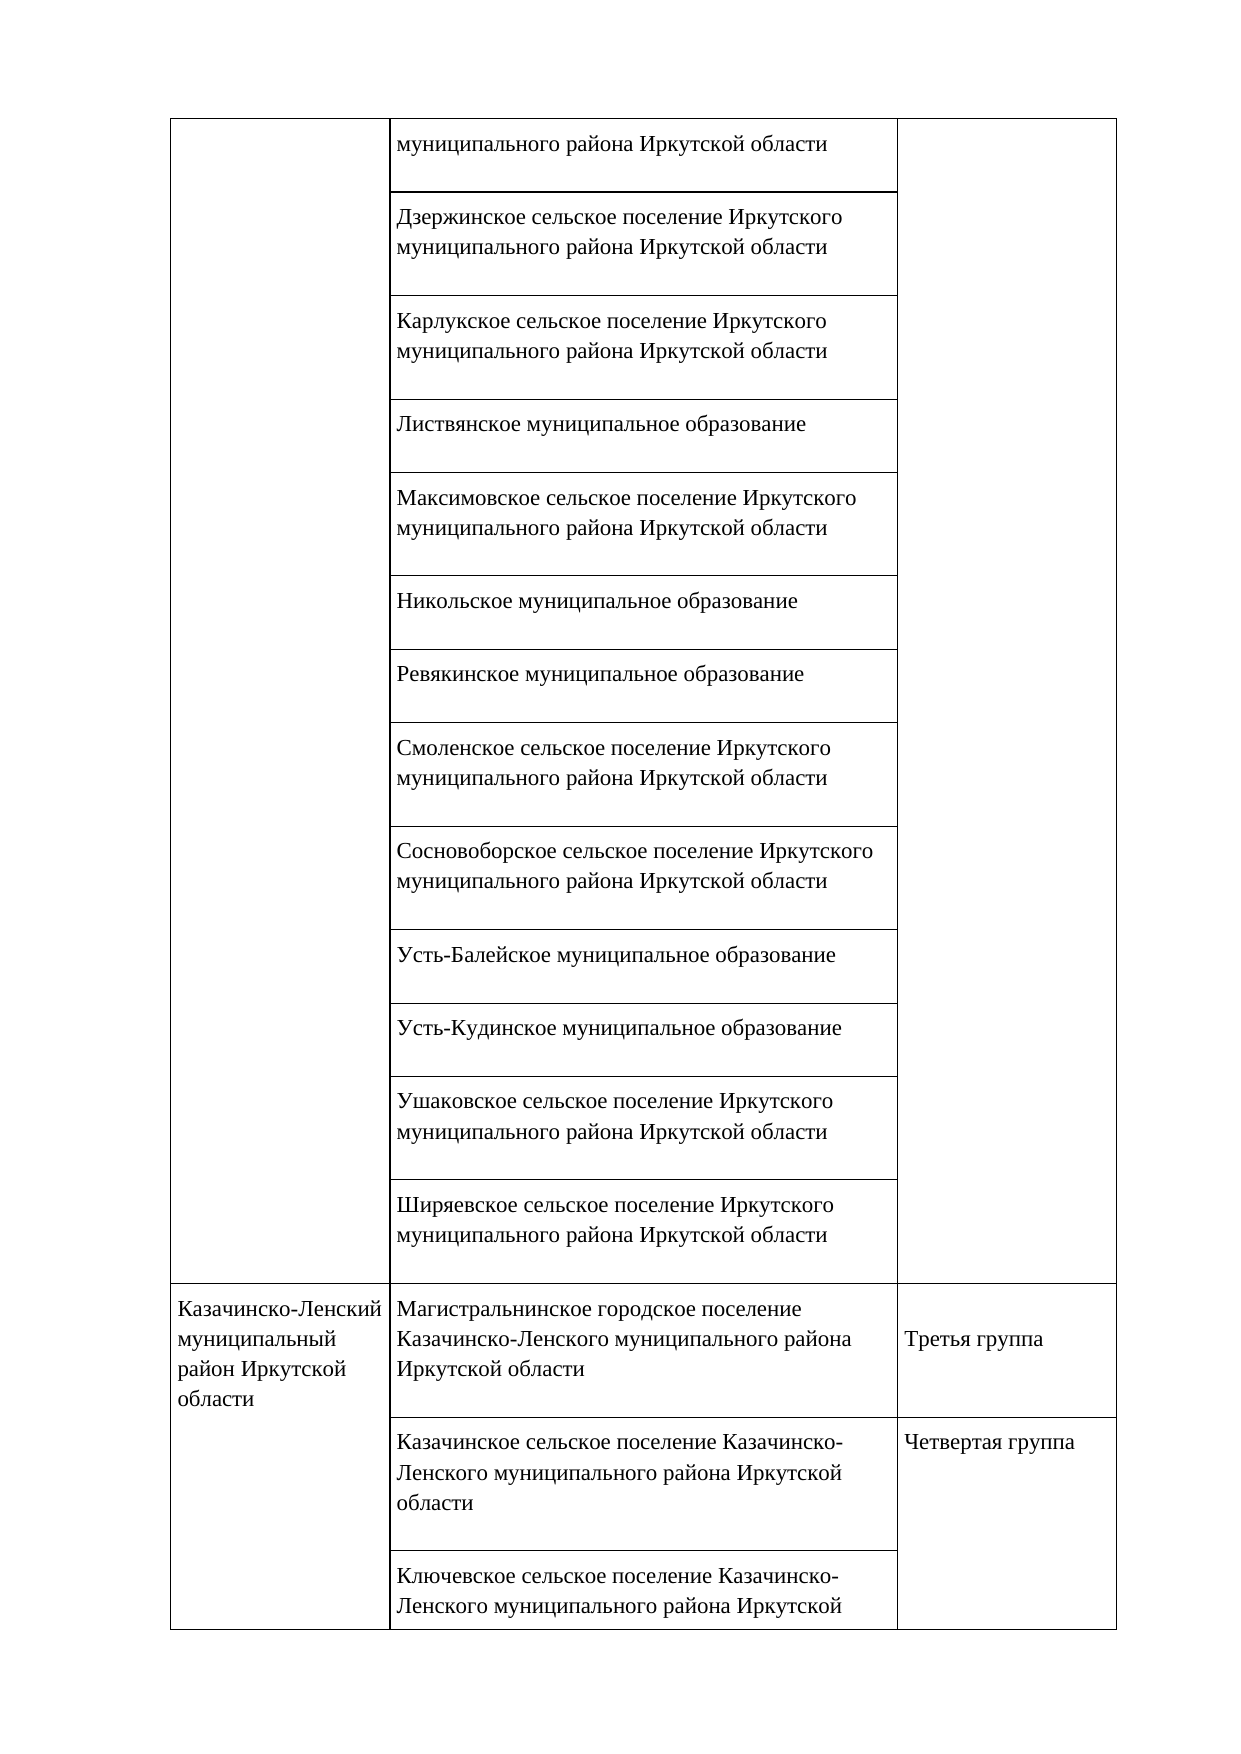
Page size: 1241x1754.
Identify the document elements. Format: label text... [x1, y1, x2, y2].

table_cell Смоленское сельское поселение Иркутского муниципального района Иркутской области [391, 723, 897, 826]
table_cell Ревякинское муниципальное образование [391, 650, 897, 722]
table_cell Казачинско-Ленский муниципальный район Иркутской области [171, 1284, 389, 1629]
table_cell Листвянское муниципальное образование [391, 400, 897, 472]
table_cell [391, 119, 897, 191]
table_cell Никольское муниципальное образование [391, 576, 897, 649]
table_cell Усть-Кудинское муниципальное образование [391, 1004, 897, 1076]
table_cell Четвертая группа [898, 1418, 1116, 1629]
table_cell Максимовское сельское поселение Иркутского муниципального района Иркутской области [391, 473, 897, 575]
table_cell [391, 1551, 897, 1629]
table_cell Карлукское сельское поселение Иркутского муниципального района Иркутской области [391, 296, 897, 398]
table_cell Усть-Балейское муниципальное образование [391, 930, 897, 1002]
table_cell Третья группа [898, 1284, 1116, 1417]
table_cell Ширяевское сельское поселение Иркутского муниципального района Иркутской области [391, 1180, 897, 1283]
table_cell Сосновоборское сельское поселение Иркутского муниципального района Иркутской области [391, 827, 897, 929]
table_cell Дзержинское сельское поселение Иркутского муниципального района Иркутской области [391, 193, 897, 295]
table_cell Казачинское сельское поселение Казачинско-Ленского муниципального района Иркутской области [391, 1418, 897, 1550]
table_cell Магистральнинское городское поселение Казачинско-Ленского муниципального района Иркутской области [391, 1284, 897, 1417]
table_cell Ушаковское сельское поселение Иркутского муниципального района Иркутской области [391, 1077, 897, 1179]
